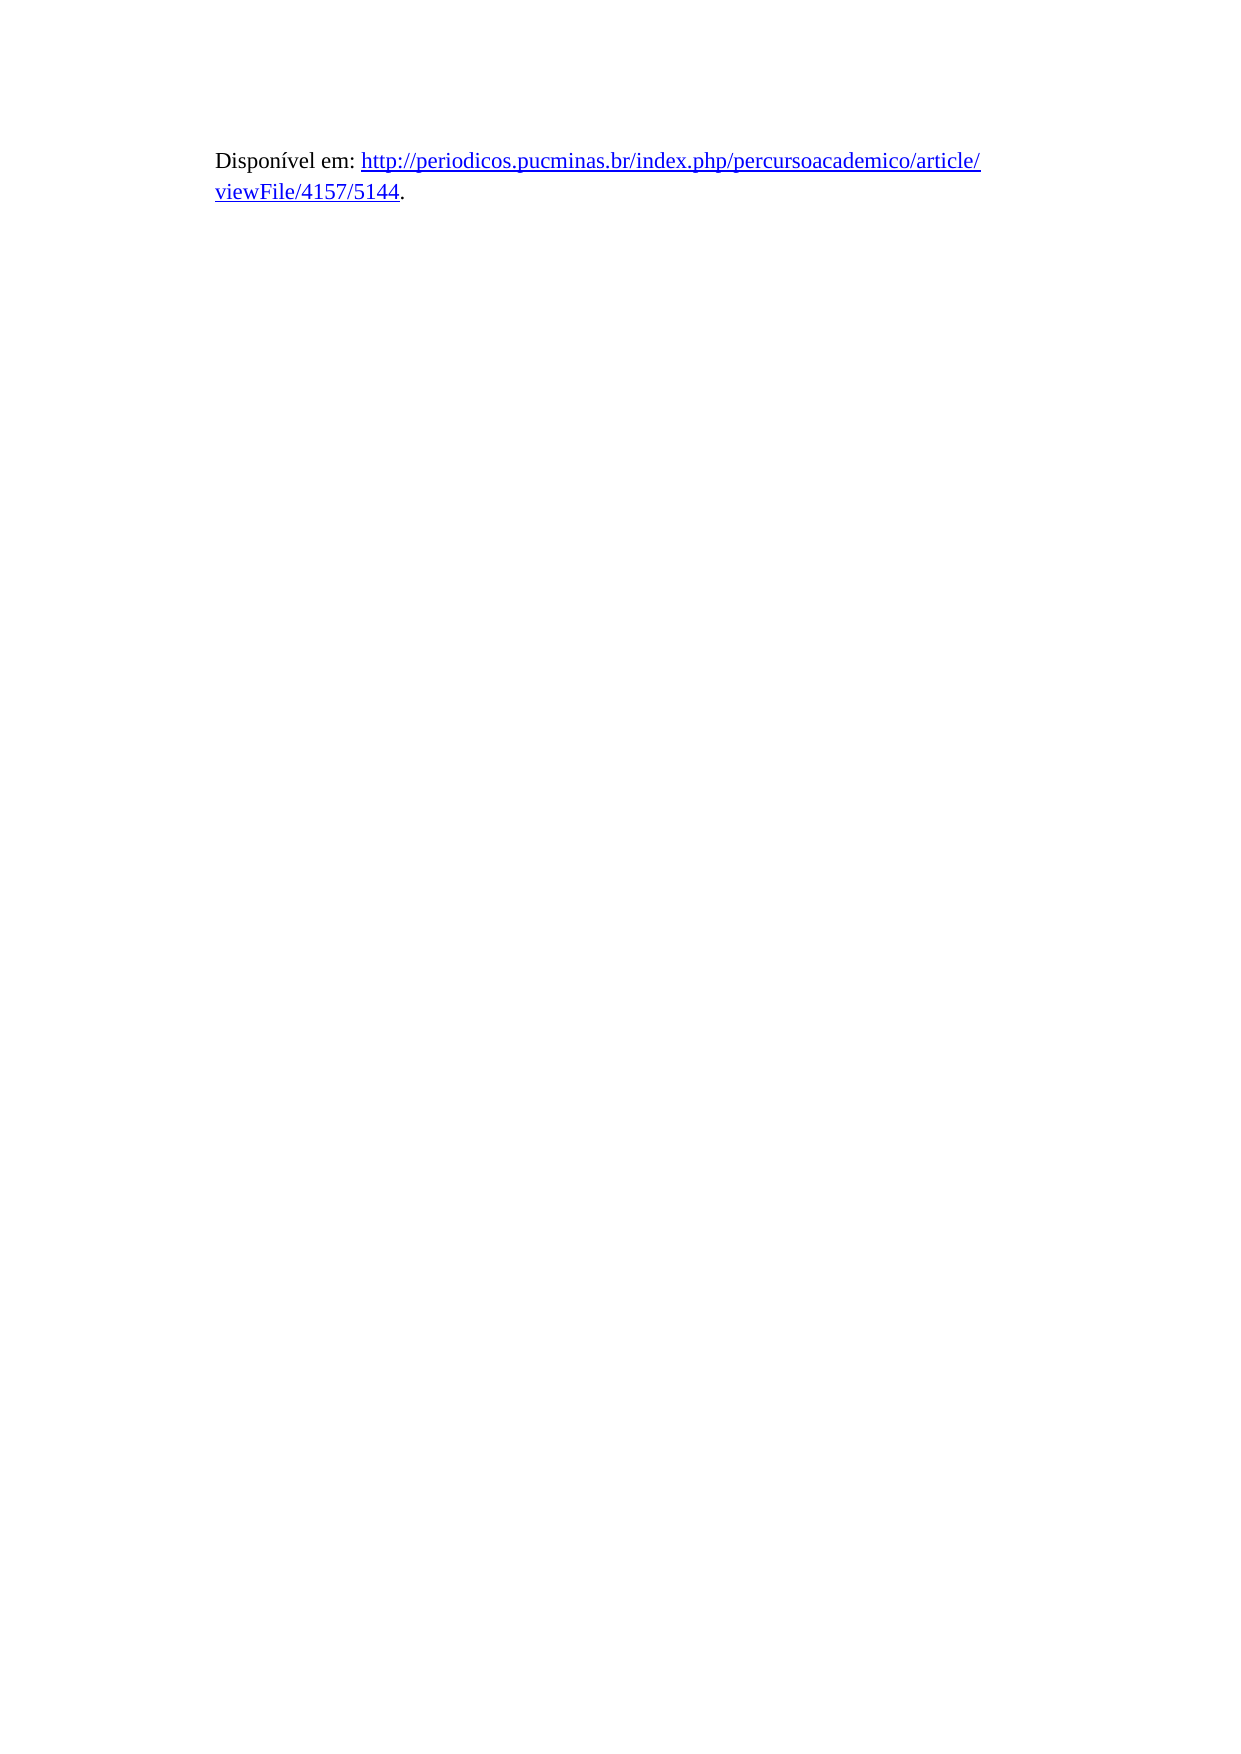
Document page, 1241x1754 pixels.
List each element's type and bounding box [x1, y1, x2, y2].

list [177, 148, 1063, 204]
